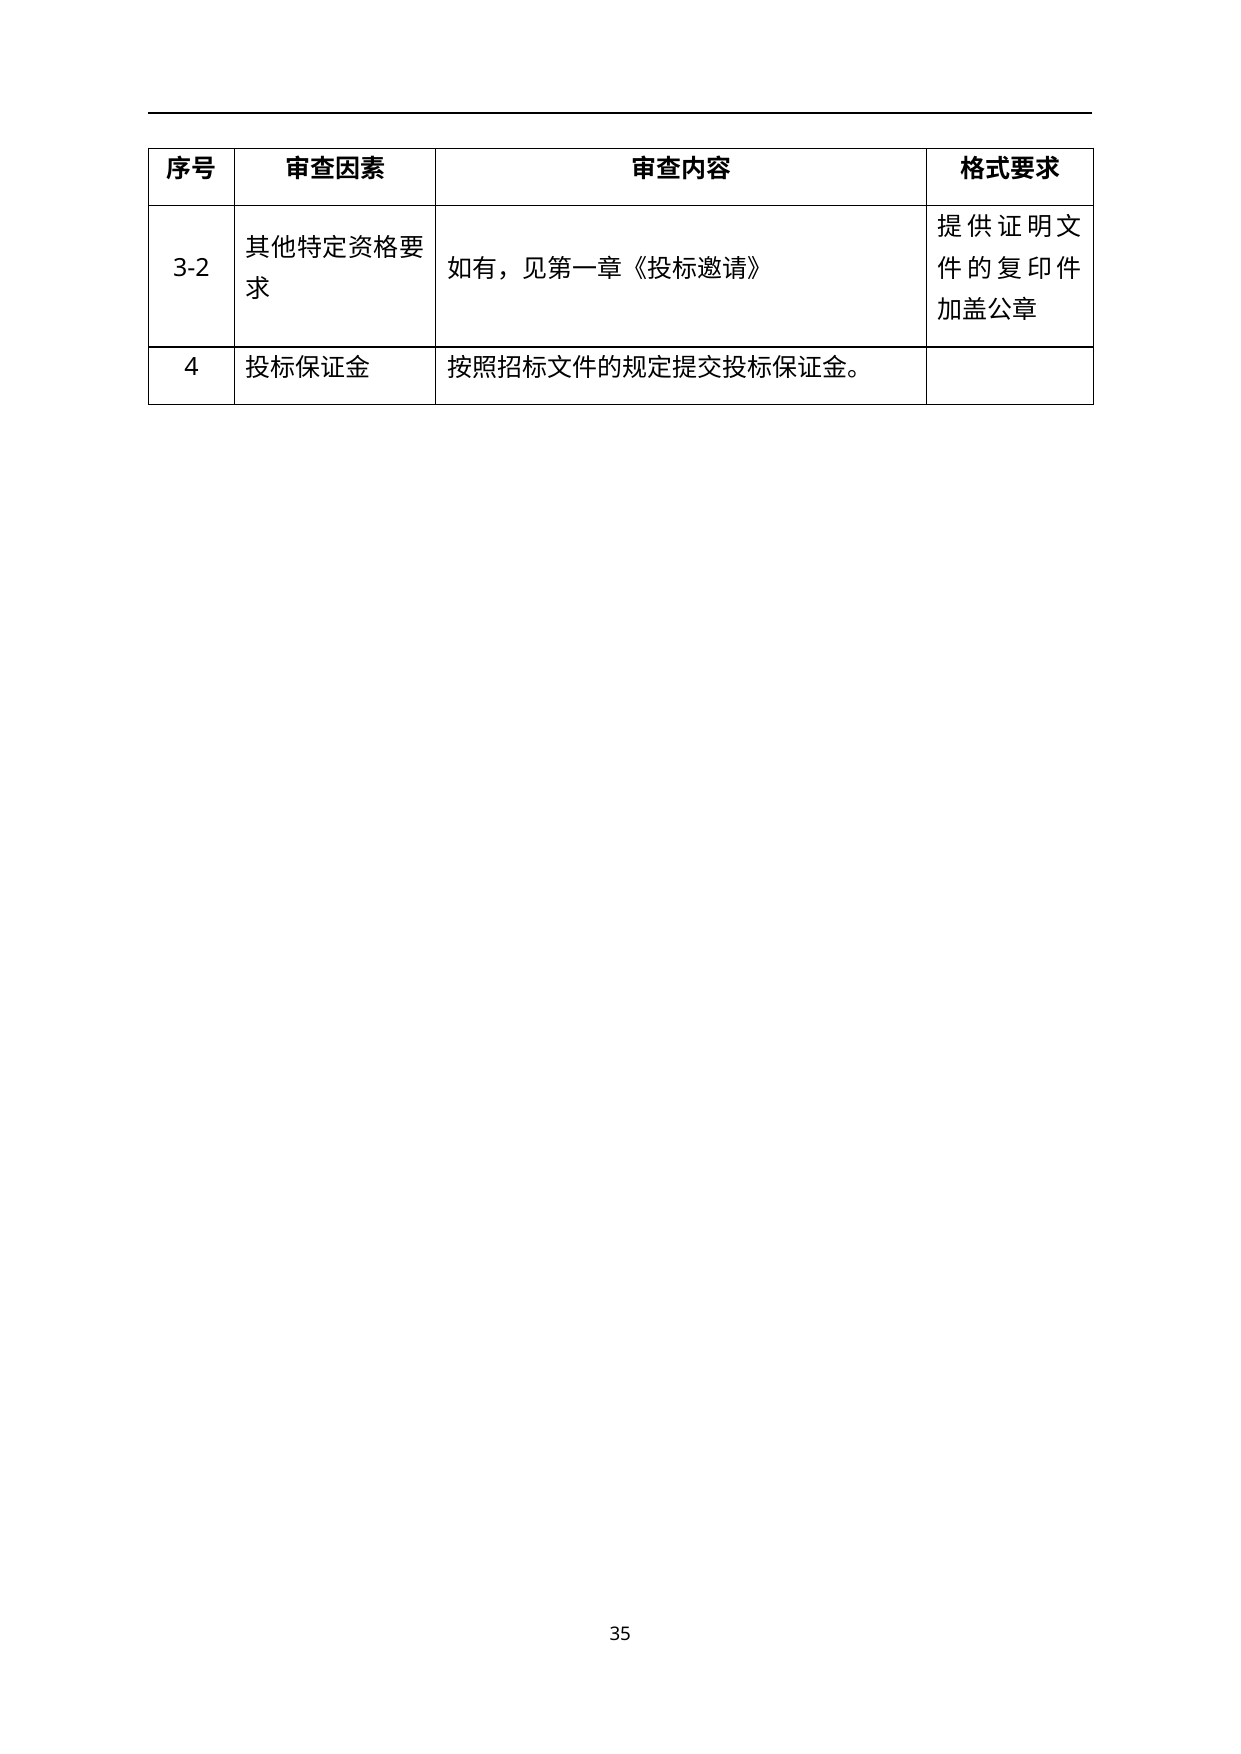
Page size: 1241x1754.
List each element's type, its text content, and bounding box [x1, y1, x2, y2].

table_cell [927, 348, 1093, 404]
table_header 审查因素 [235, 149, 435, 205]
table_cell 按照招标文件的规定提交投标保证金。 [436, 348, 926, 404]
table_cell 4 [149, 348, 234, 404]
table_cell 投标保证金 [235, 348, 435, 404]
table_header 序号 [149, 149, 234, 205]
table_header 审查内容 [436, 149, 926, 205]
table_cell 提供证明文件的复印件加盖公章 [927, 206, 1093, 346]
table_cell 其他特定资格要求 [235, 206, 435, 346]
table_cell 如有，见第一章《投标邀请》 [436, 206, 926, 346]
table_cell 3-2 [149, 206, 234, 346]
table_header 格式要求 [927, 149, 1093, 205]
